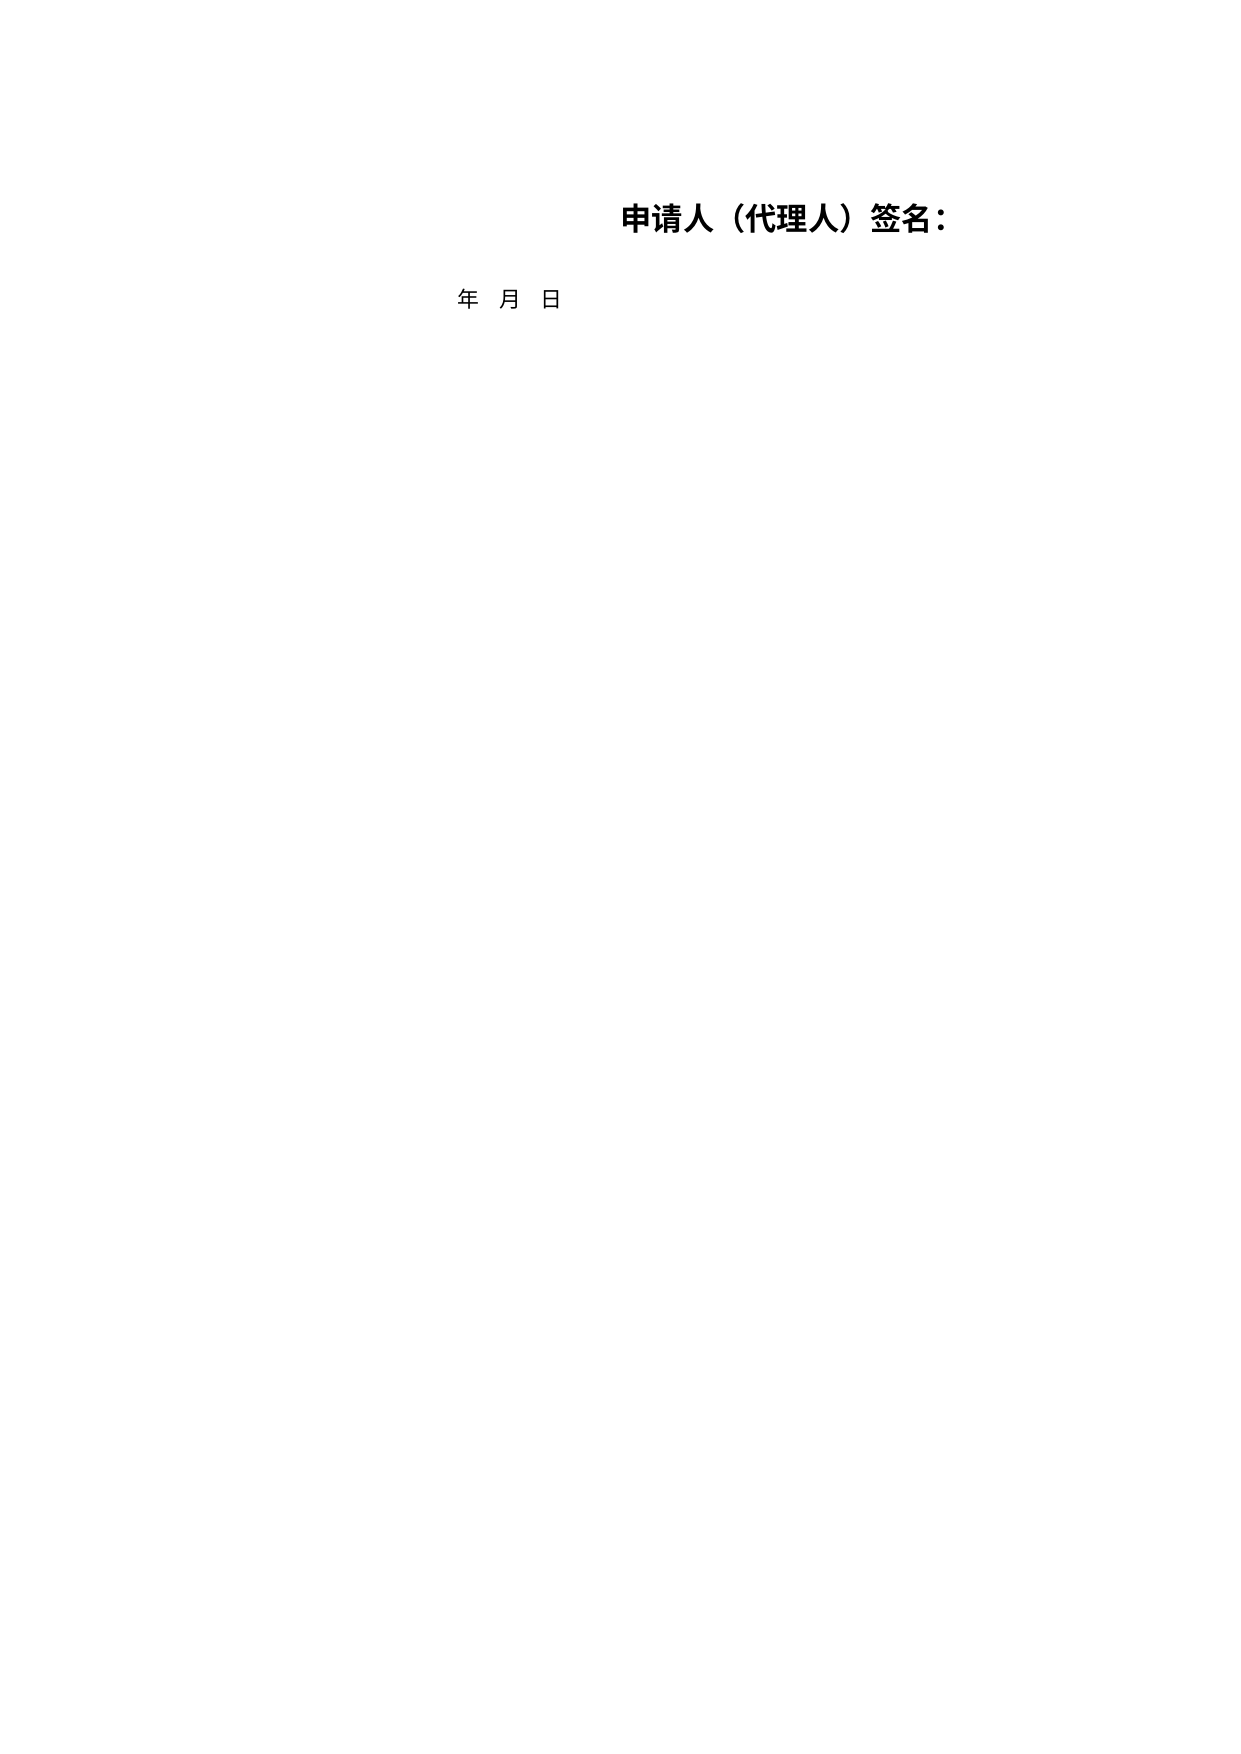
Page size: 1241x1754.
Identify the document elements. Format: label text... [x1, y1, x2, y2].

text 年 月 日 [165, 282, 1087, 314]
text 申请人（代理人）签名： [165, 184, 1087, 249]
